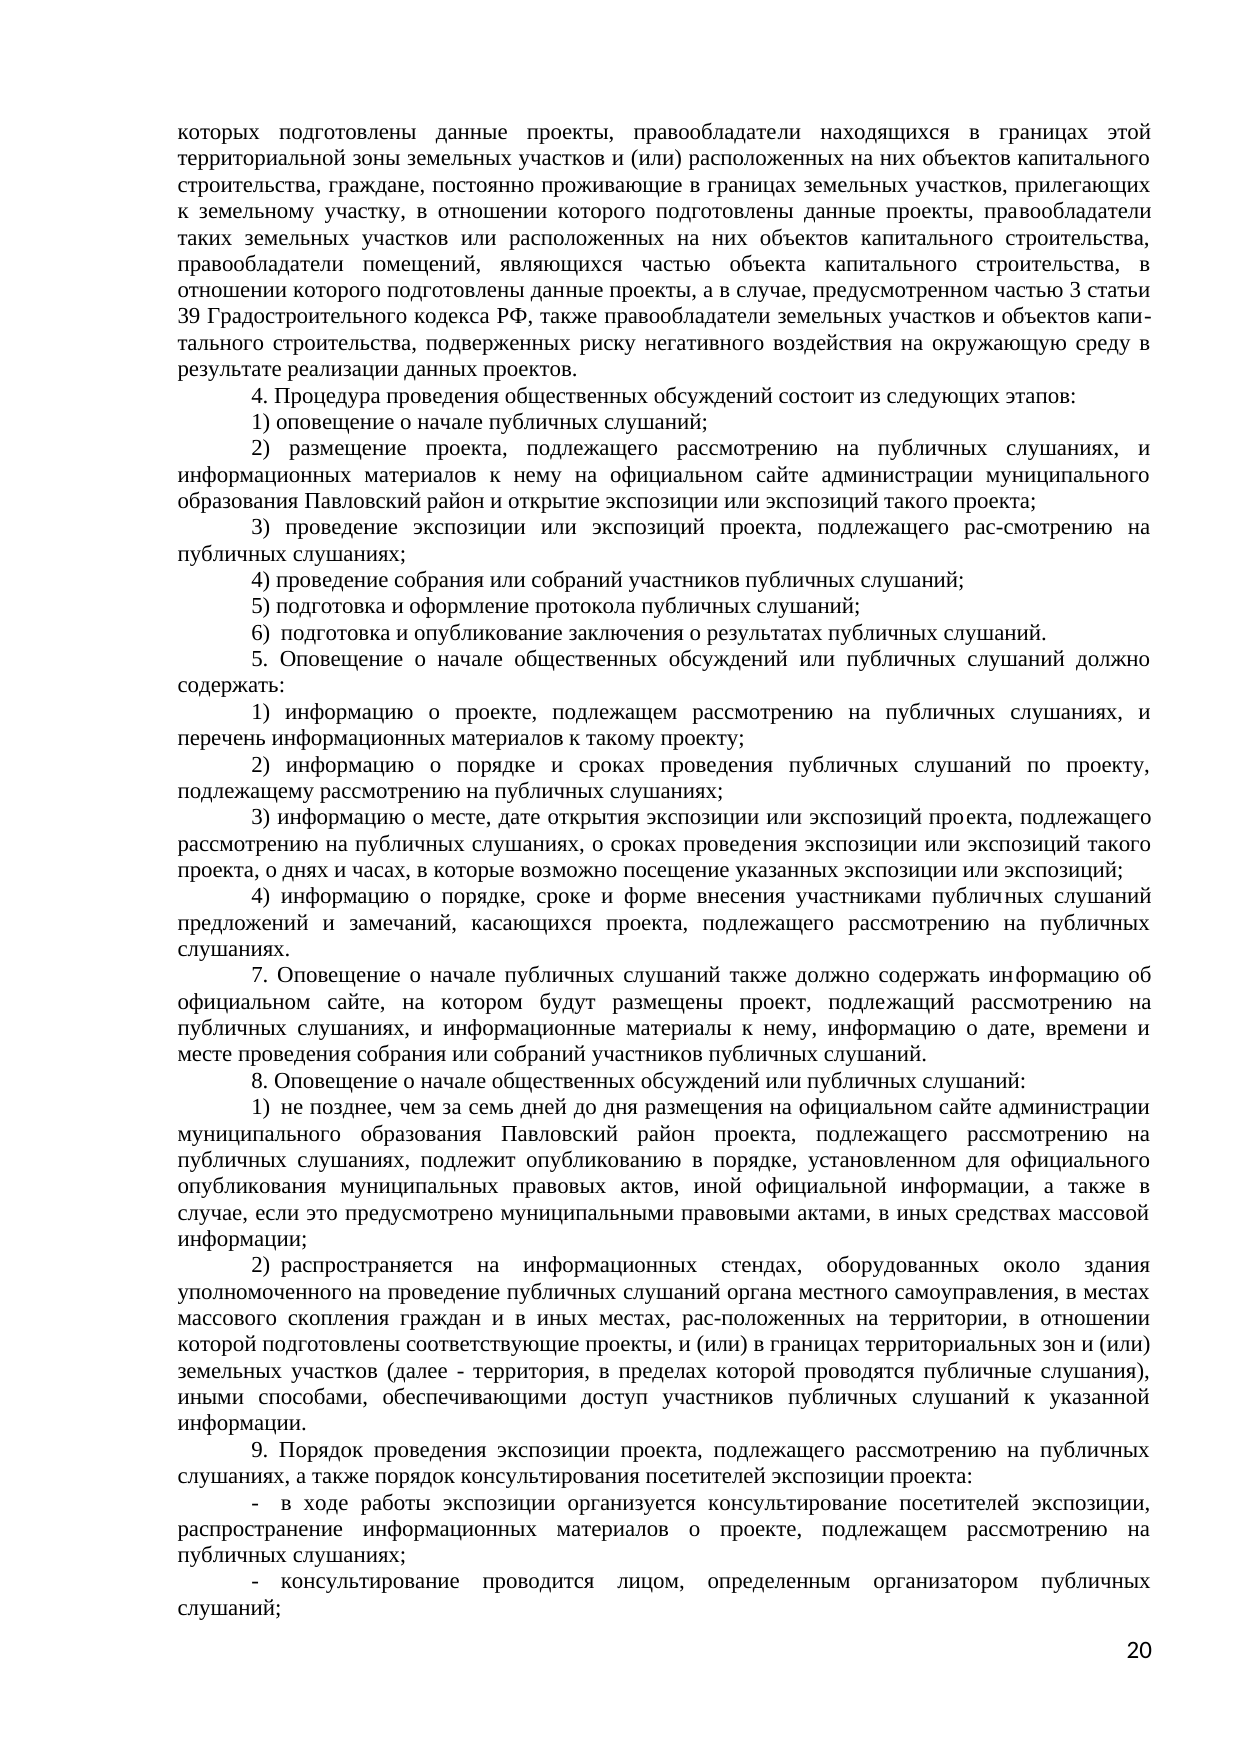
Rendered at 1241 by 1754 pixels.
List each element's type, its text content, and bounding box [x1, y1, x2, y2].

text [177, 118, 1152, 382]
text 1) информацию о проекте, подлежащем рассмотрению на публичных слушаниях, и перечень информационных материалов к такому проекту; [177, 698, 1152, 751]
text 9. Порядок проведения экспозиции проекта, подлежащего рассмотрению на публичных слушаниях, а также порядок консультирования посетителей экспозиции проекта: [177, 1436, 1152, 1488]
text 3) проведение экспозиции или экспозиций проекта, подлежащего рас-смотрению на публичных слушаниях; [177, 513, 1152, 566]
text 2) информацию о порядке и сроках проведения публичных слушаний по проекту, подлежащему рассмотрению на публичных слушаниях; [177, 751, 1152, 803]
text 4) проведение собрания или собраний участников публичных слушаний; [177, 566, 1152, 592]
text 5. Оповещение о начале общественных обсуждений или публичных слушаний должно содержать: [177, 645, 1152, 698]
text 1) оповещение о начале публичных слушаний; [177, 408, 1152, 434]
text 4. Процедура проведения общественных обсуждений состоит из следующих этапов: [177, 382, 1152, 408]
text 5) подготовка и оформление протокола публичных слушаний; [177, 592, 1152, 619]
text 7. Оповещение о начале публичных слушаний также должно содержать информацию об официальном сайте, на котором будут размещены проект, подлежащий рассмотрению на публичных слушаниях, и информационные материалы к нему, информацию о дате, времени и месте проведения собрания или собраний участников публичных слушаний. [177, 961, 1152, 1067]
text - в ходе работы экспозиции организуется консультирование посетителей экспозиции, распространение информационных материалов о проекте, подлежащем рассмотрению на публичных слушаниях; [177, 1488, 1152, 1568]
text - консультирование проводится лицом, определенным организатором публичных слушаний; [177, 1568, 1152, 1620]
text 3) информацию о месте, дате открытия экспозиции или экспозиций проекта, подлежащего рассмотрению на публичных слушаниях, о сроках проведения экспозиции или экспозиций такого проекта, о днях и часах, в которые возможно посещение указанных экспозиции или экспозиций; [177, 803, 1152, 882]
text 2) распространяется на информационных стендах, оборудованных около здания уполномоченного на проведение публичных слушаний органа местного самоуправления, в местах массового скопления граждан и в иных местах, рас-положенных на территории, в отношении которой подготовлены соответствующие проекты, и (или) в границах территориальных зон и (или) земельных участков (далее - территория, в пределах которой проводятся публичные слушания), иными способами, обеспечивающими доступ участников публичных слушаний к указанной информации. [177, 1251, 1152, 1436]
text 8. Оповещение о начале общественных обсуждений или публичных слушаний: [177, 1067, 1152, 1093]
text 6) подготовка и опубликование заключения о результатах публичных слушаний. [177, 619, 1152, 645]
text 4) информацию о порядке, сроке и форме внесения участниками публичных слушаний предложений и замечаний, касающихся проекта, подлежащего рассмотрению на публичных слушаниях. [177, 882, 1152, 961]
text 1) не позднее, чем за семь дней до дня размещения на официальном сайте администрации муниципального образования Павловский район проекта, подлежащего рассмотрению на публичных слушаниях, подлежит опубликованию в порядке, установленном для официального опубликования муниципальных правовых актов, иной официальной информации, а также в случае, если это предусмотрено муниципальными правовыми актами, в иных средствах массовой информации; [177, 1093, 1152, 1251]
text 2) размещение проекта, подлежащего рассмотрению на публичных слушаниях, и информационных материалов к нему на официальном сайте администрации муниципального образования Павловский район и открытие экспозиции или экспозиций такого проекта; [177, 434, 1152, 513]
